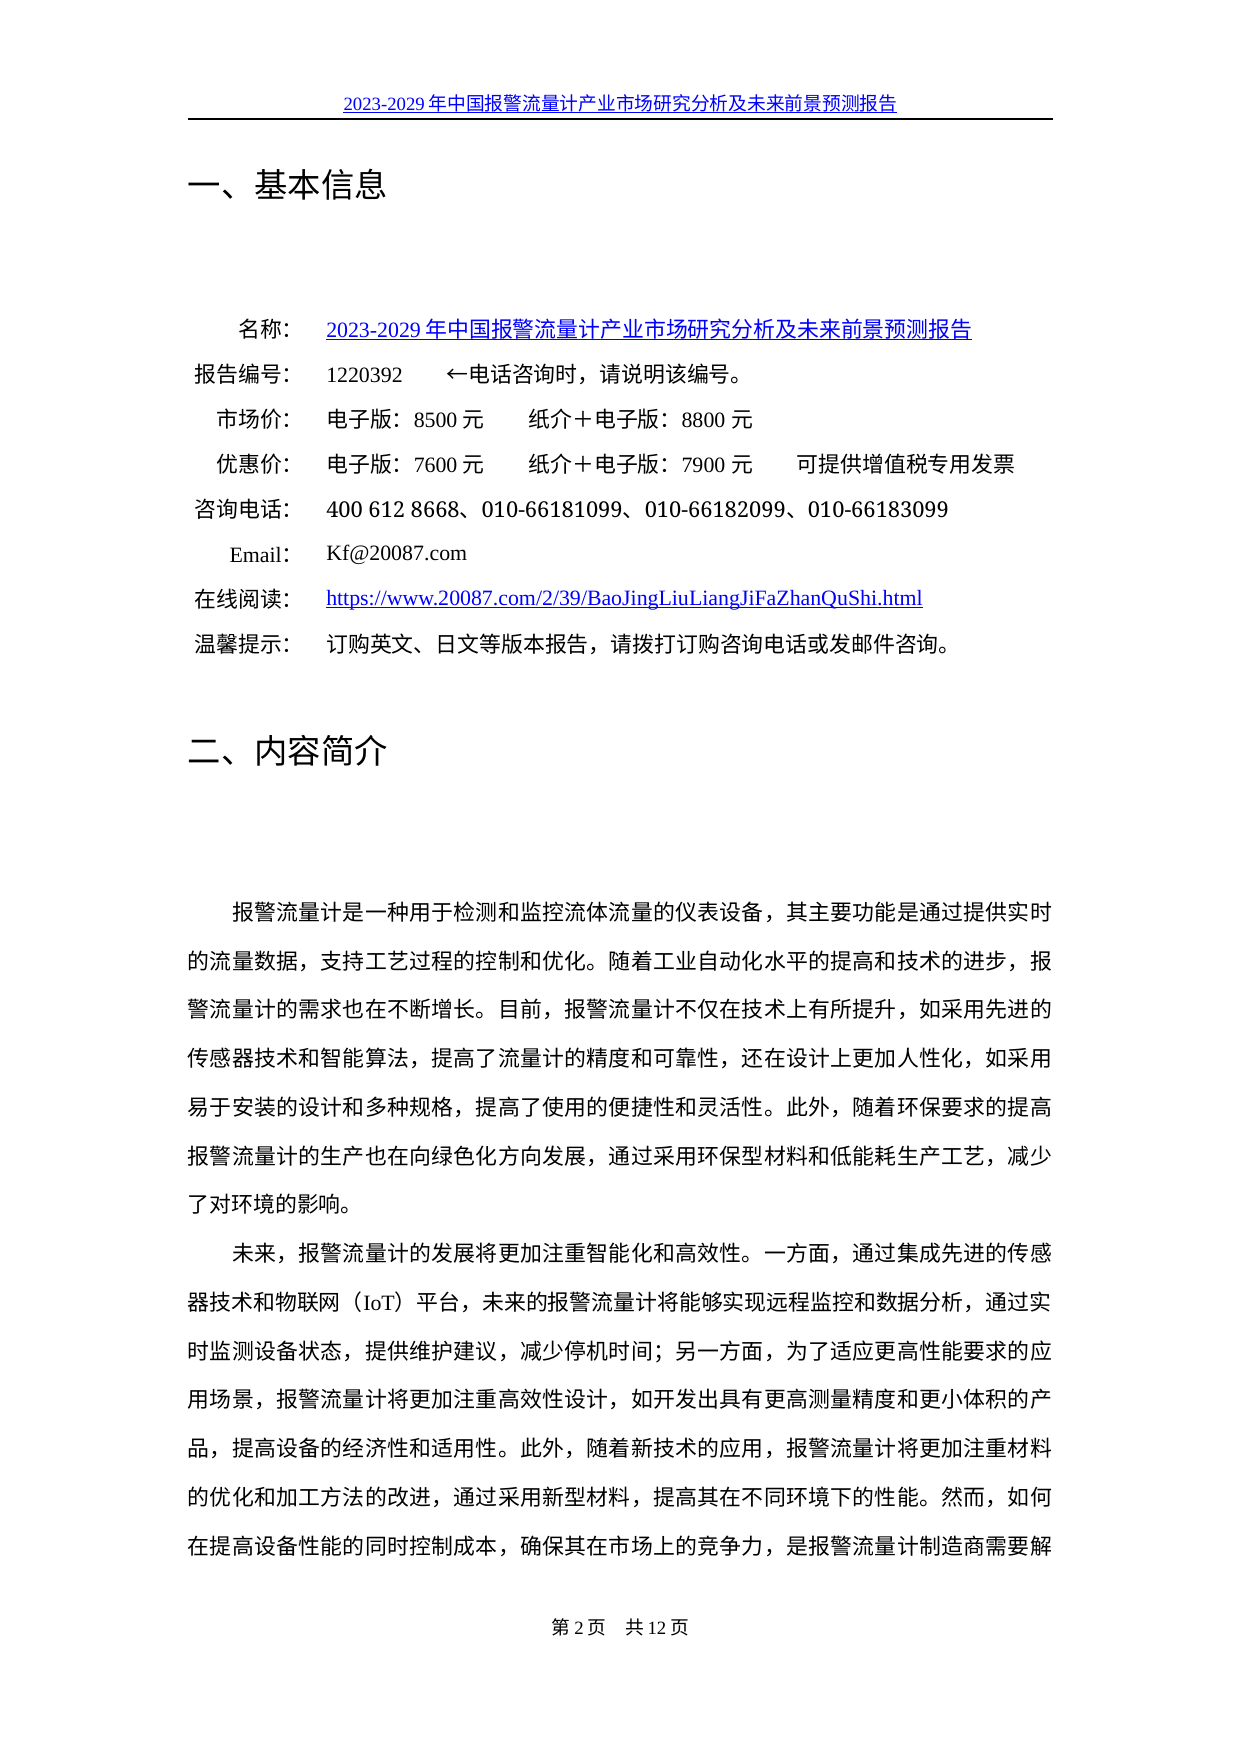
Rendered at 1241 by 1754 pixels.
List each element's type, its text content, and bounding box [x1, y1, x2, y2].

table_header 名称： [167, 312, 315, 357]
table_cell Email： [167, 537, 315, 582]
table_cell 1220392 ←电话咨询时，请说明该编号。 [315, 357, 1073, 402]
table_cell 400 612 8668、010-66181099、010-66182099、010-66183099 [315, 492, 1073, 537]
table_header 2023-2029年中国报警流量计产业市场研究分析及未来前景预测报告 [315, 312, 1073, 357]
table_cell 订购英文、日文等版本报告，请拨打订购咨询电话或发邮件咨询。 [315, 627, 1073, 672]
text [187, 894, 1053, 1561]
title 一、基本信息 [187, 150, 1053, 215]
table_cell [315, 582, 1073, 627]
title 二、内容简介 [187, 717, 1053, 782]
table_cell Kf@20087.com [315, 537, 1073, 582]
table_cell 优惠价： [167, 447, 315, 492]
table_cell 在线阅读： [167, 582, 315, 627]
table_cell 温馨提示： [167, 627, 315, 672]
table_cell 电子版：8500 元 纸介＋电子版：8800 元 [315, 402, 1073, 447]
table_cell 报告编号： [167, 357, 315, 402]
table_cell 电子版：7600 元 纸介＋电子版：7900 元 可提供增值税专用发票 [315, 447, 1073, 492]
table_cell 咨询电话： [167, 492, 315, 537]
table_cell 市场价： [167, 402, 315, 447]
